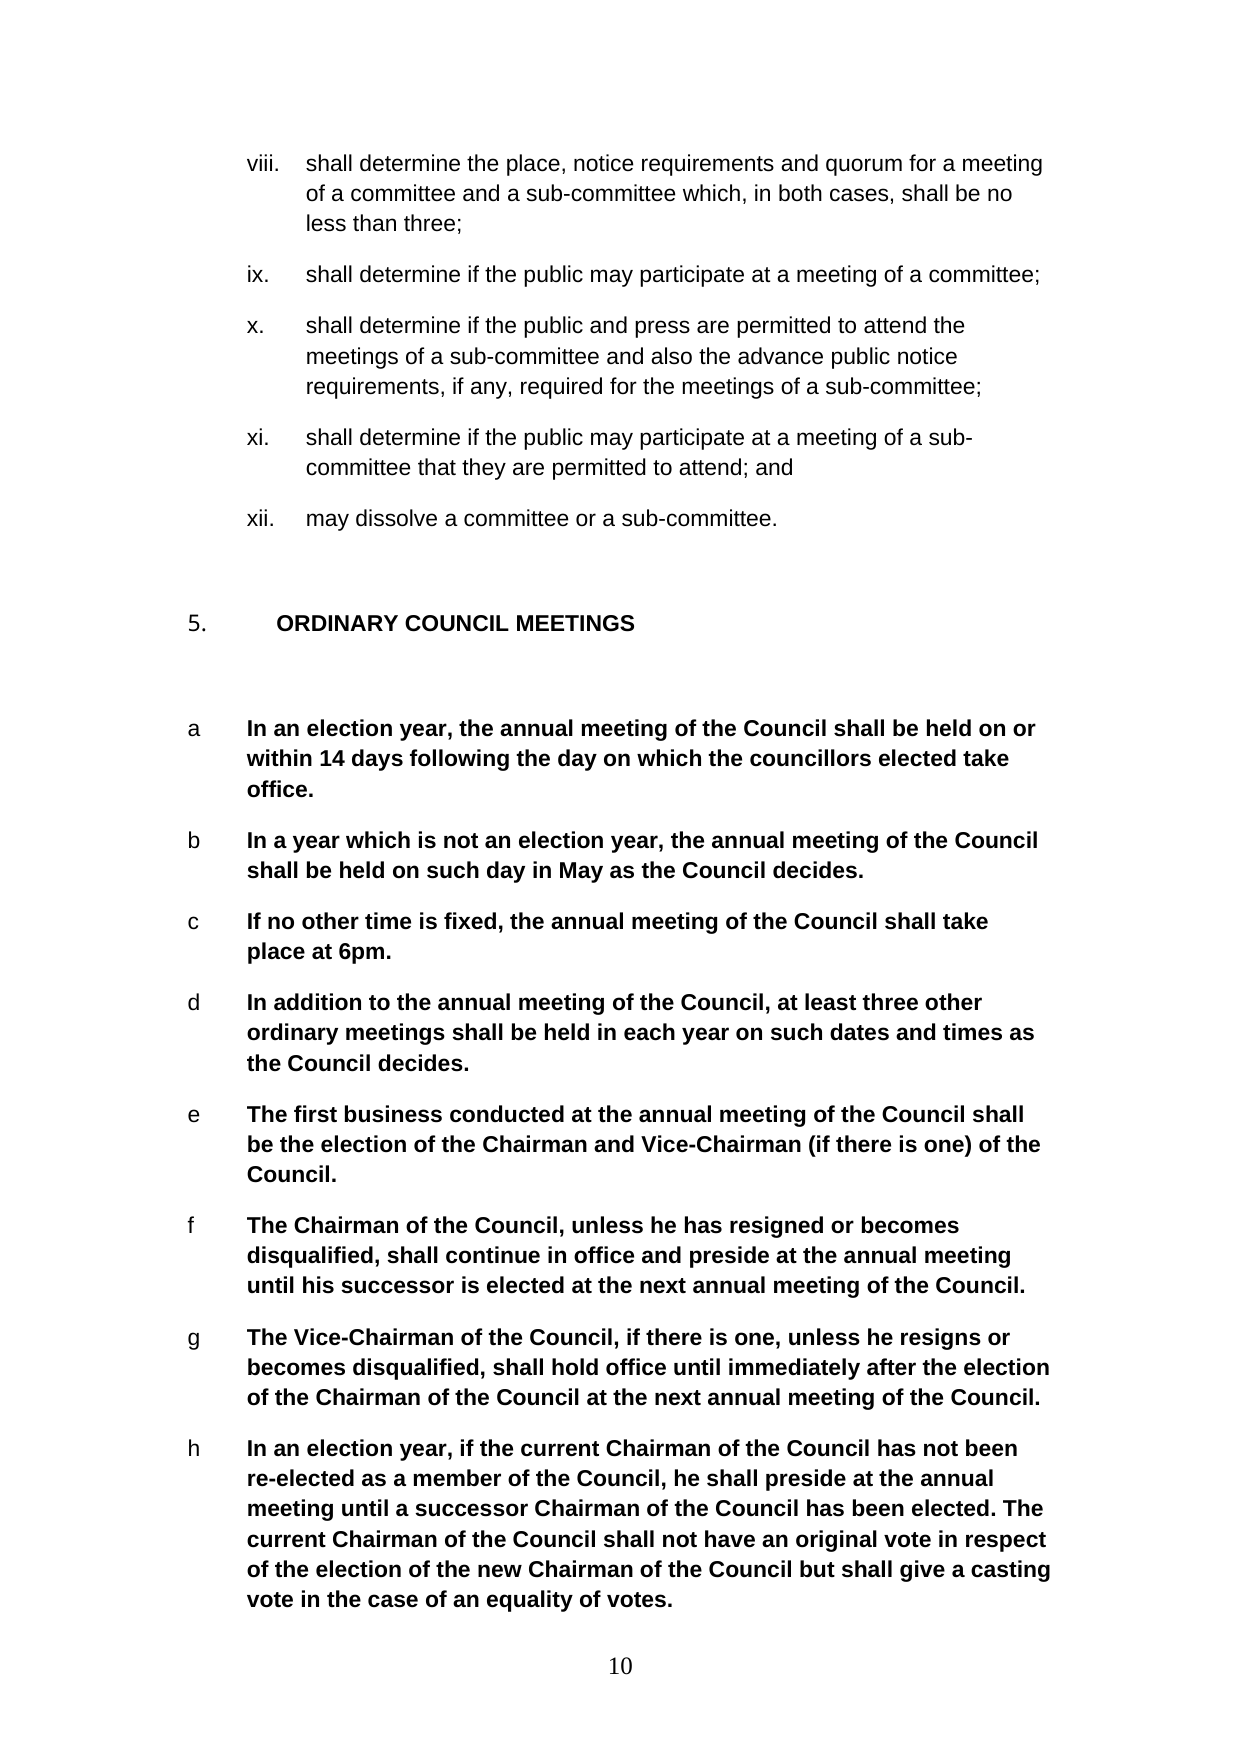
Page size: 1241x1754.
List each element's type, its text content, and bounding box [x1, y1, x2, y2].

list may dissolve a committee or a sub-committee. [247, 505, 1053, 532]
list shall determine if the public and press are permitted to attend the meetings of a sub-committee and also the advance public notice requirements, if any, required for the meetings of a sub-committee; [247, 312, 1053, 399]
list The Vice-Chairman of the Council, if there is one, unless he resigns or becomes disqualified, shall hold office until immediately after the election of the Chairman of the Council at the next annual meeting of the Council. [187, 1323, 1053, 1410]
list shall determine the place, notice requirements and quorum for a meeting of a committee and a sub-committee which, in both cases, shall be no less than three; [247, 150, 1053, 237]
list In a year which is not an election year, the annual meeting of the Council shall be held on such day in May as the Council decides. [187, 827, 1053, 883]
subtitle ORDINARY COUNCIL MEETINGS [187, 607, 1053, 638]
list The first business conducted at the annual meeting of the Council shall be the election of the Chairman and Vice-Chairman (if there is one) of the Council. [187, 1101, 1053, 1187]
list shall determine if the public may participate at a meeting of a sub-committee that they are permitted to attend; and [247, 424, 1053, 481]
list shall determine if the public may participate at a meeting of a committee; [247, 261, 1053, 288]
list If no other time is fixed, the annual meeting of the Council shall take place at 6pm. [187, 908, 1053, 964]
list In an election year, if the current Chairman of the Council has not been re-elected as a member of the Council, he shall preside at the annual meeting until a successor Chairman of the Council has been elected. The current Chairman of the Council shall not have an original vote in respect of the election of the new Chairman of the Council but shall give a casting vote in the case of an equality of votes. [187, 1435, 1053, 1612]
list In addition to the annual meeting of the Council, at least three other ordinary meetings shall be held in each year on such dates and times as the Council decides. [187, 989, 1053, 1076]
list The Chairman of the Council, unless he has resigned or becomes disqualified, shall continue in office and preside at the annual meeting until his successor is elected at the next annual meeting of the Council. [187, 1212, 1053, 1299]
list In an election year, the annual meeting of the Council shall be held on or within 14 days following the day on which the councillors elected take office. [187, 715, 1053, 802]
